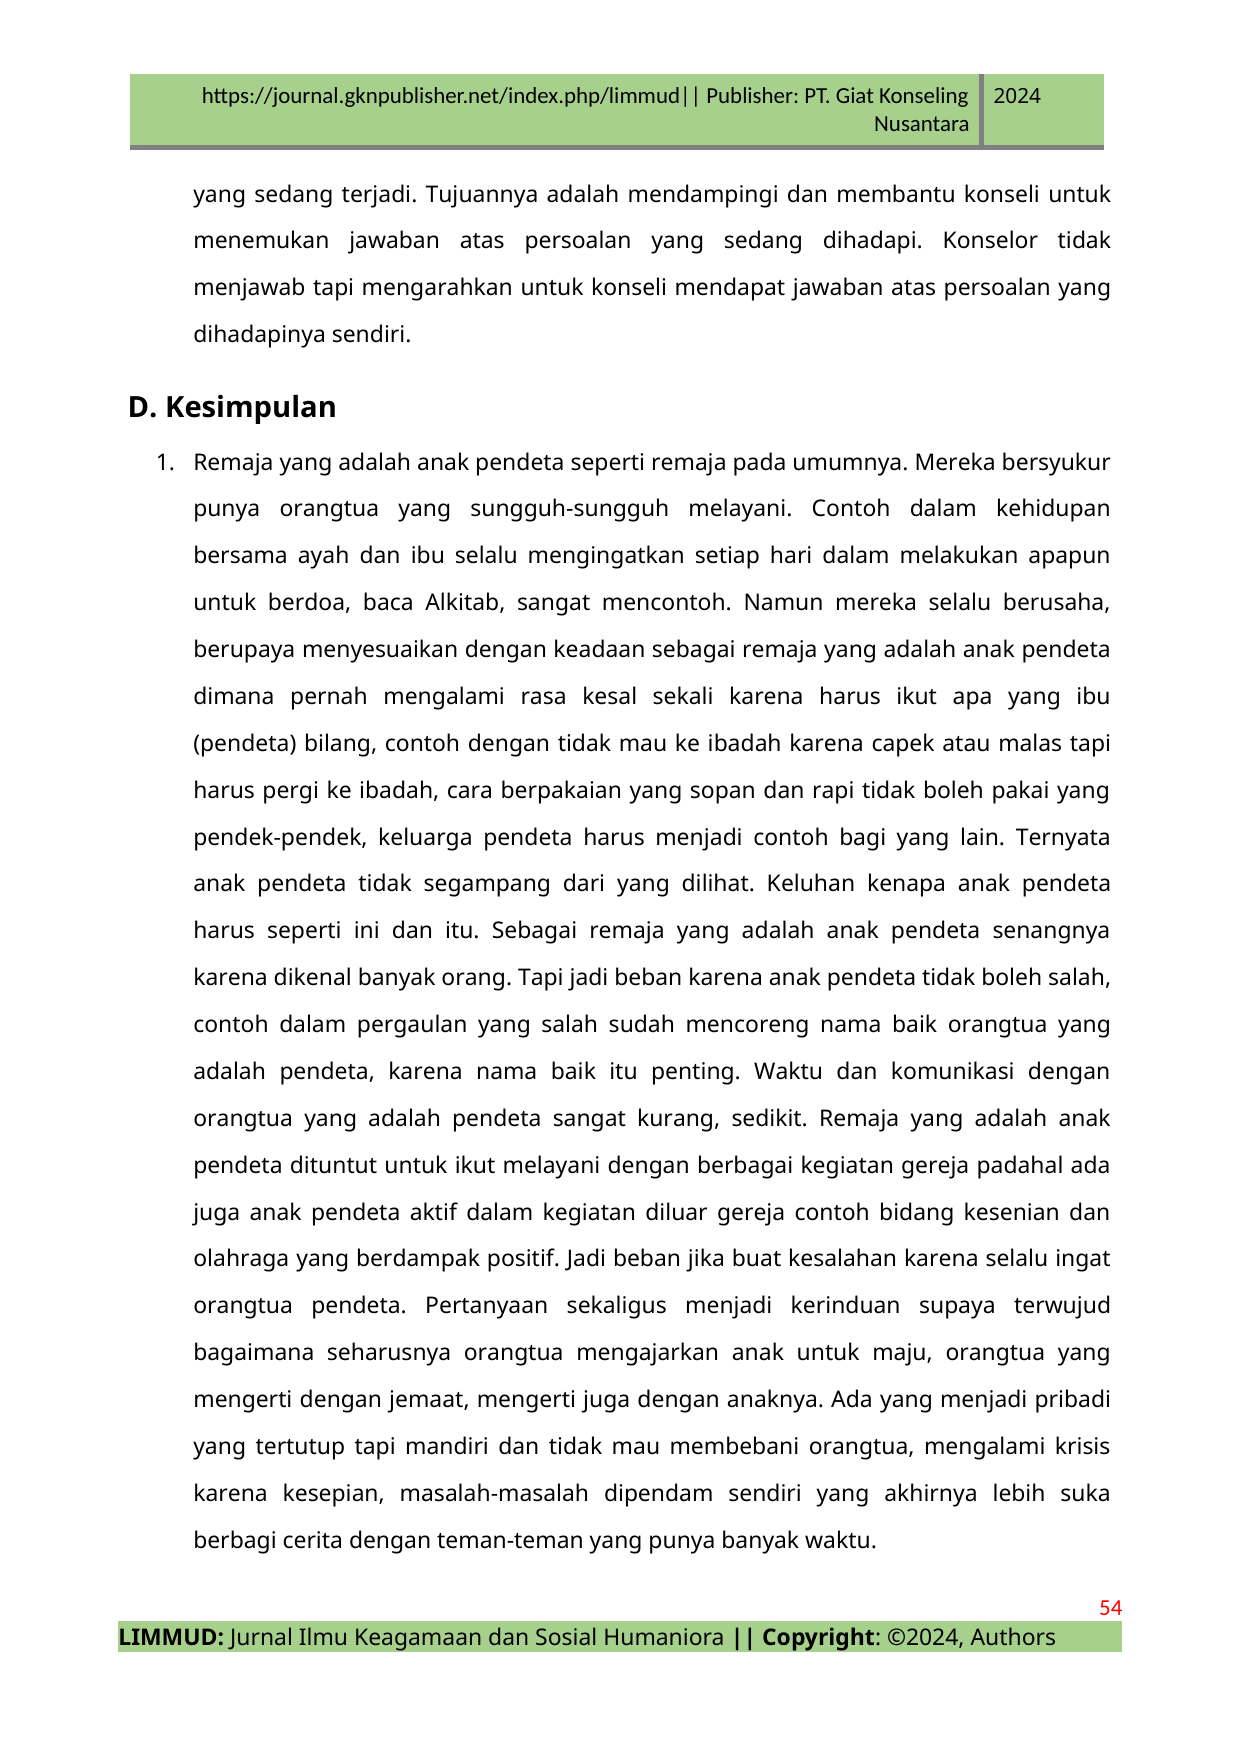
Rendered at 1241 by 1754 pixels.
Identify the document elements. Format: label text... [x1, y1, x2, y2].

text D. Kesimpulan [127, 386, 1112, 426]
list Remaja yang adalah anak pendeta seperti remaja pada umumnya. Mereka bersyukur punya orangtua yang sungguh-sungguh melayani. Contoh dalam kehidupan bersama ayah dan ibu selalu mengingatkan setiap hari dalam melakukan apapun untuk berdoa, baca Alkitab, sangat mencontoh. Namun mereka selalu berusaha, berupaya menyesuaikan dengan keadaan sebagai remaja yang adalah anak pendeta dimana pernah mengalami rasa kesal sekali karena harus ikut apa yang ibu (pendeta) bilang, contoh dengan tidak mau ke ibadah karena capek atau malas tapi harus pergi ke ibadah, cara berpakaian yang sopan dan rapi tidak boleh pakai yang pendek-pendek, keluarga pendeta harus menjadi contoh bagi yang lain. Ternyata anak pendeta tidak segampang dari yang dilihat. Keluhan kenapa anak pendeta harus seperti ini dan itu. Sebagai remaja yang adalah anak pendeta senangnya karena dikenal banyak orang. Tapi jadi beban karena anak pendeta tidak boleh salah, contoh dalam pergaulan yang salah sudah mencoreng nama baik orangtua yang adalah pendeta, karena nama baik itu penting. Waktu dan komunikasi dengan orangtua yang adalah pendeta sangat kurang, sedikit. Remaja yang adalah anak pendeta dituntut untuk ikut melayani dengan berbagai kegiatan gereja padahal ada juga anak pendeta aktif dalam kegiatan diluar gereja contoh bidang kesenian dan olahraga yang berdampak positif. Jadi beban jika buat kesalahan karena selalu ingat orangtua pendeta. Pertanyaan sekaligus menjadi kerinduan supaya terwujud bagaimana seharusnya orangtua mengajarkan anak untuk maju, orangtua yang mengerti dengan jemaat, mengerti juga dengan anaknya. Ada yang menjadi pribadi yang tertutup tapi mandiri dan tidak mau membebani orangtua, mengalami krisis karena kesepian, masalah-masalah dipendam sendiri yang akhirnya lebih suka berbagi cerita dengan teman-teman yang punya banyak waktu. [156, 445, 1112, 1555]
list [156, 178, 1112, 349]
